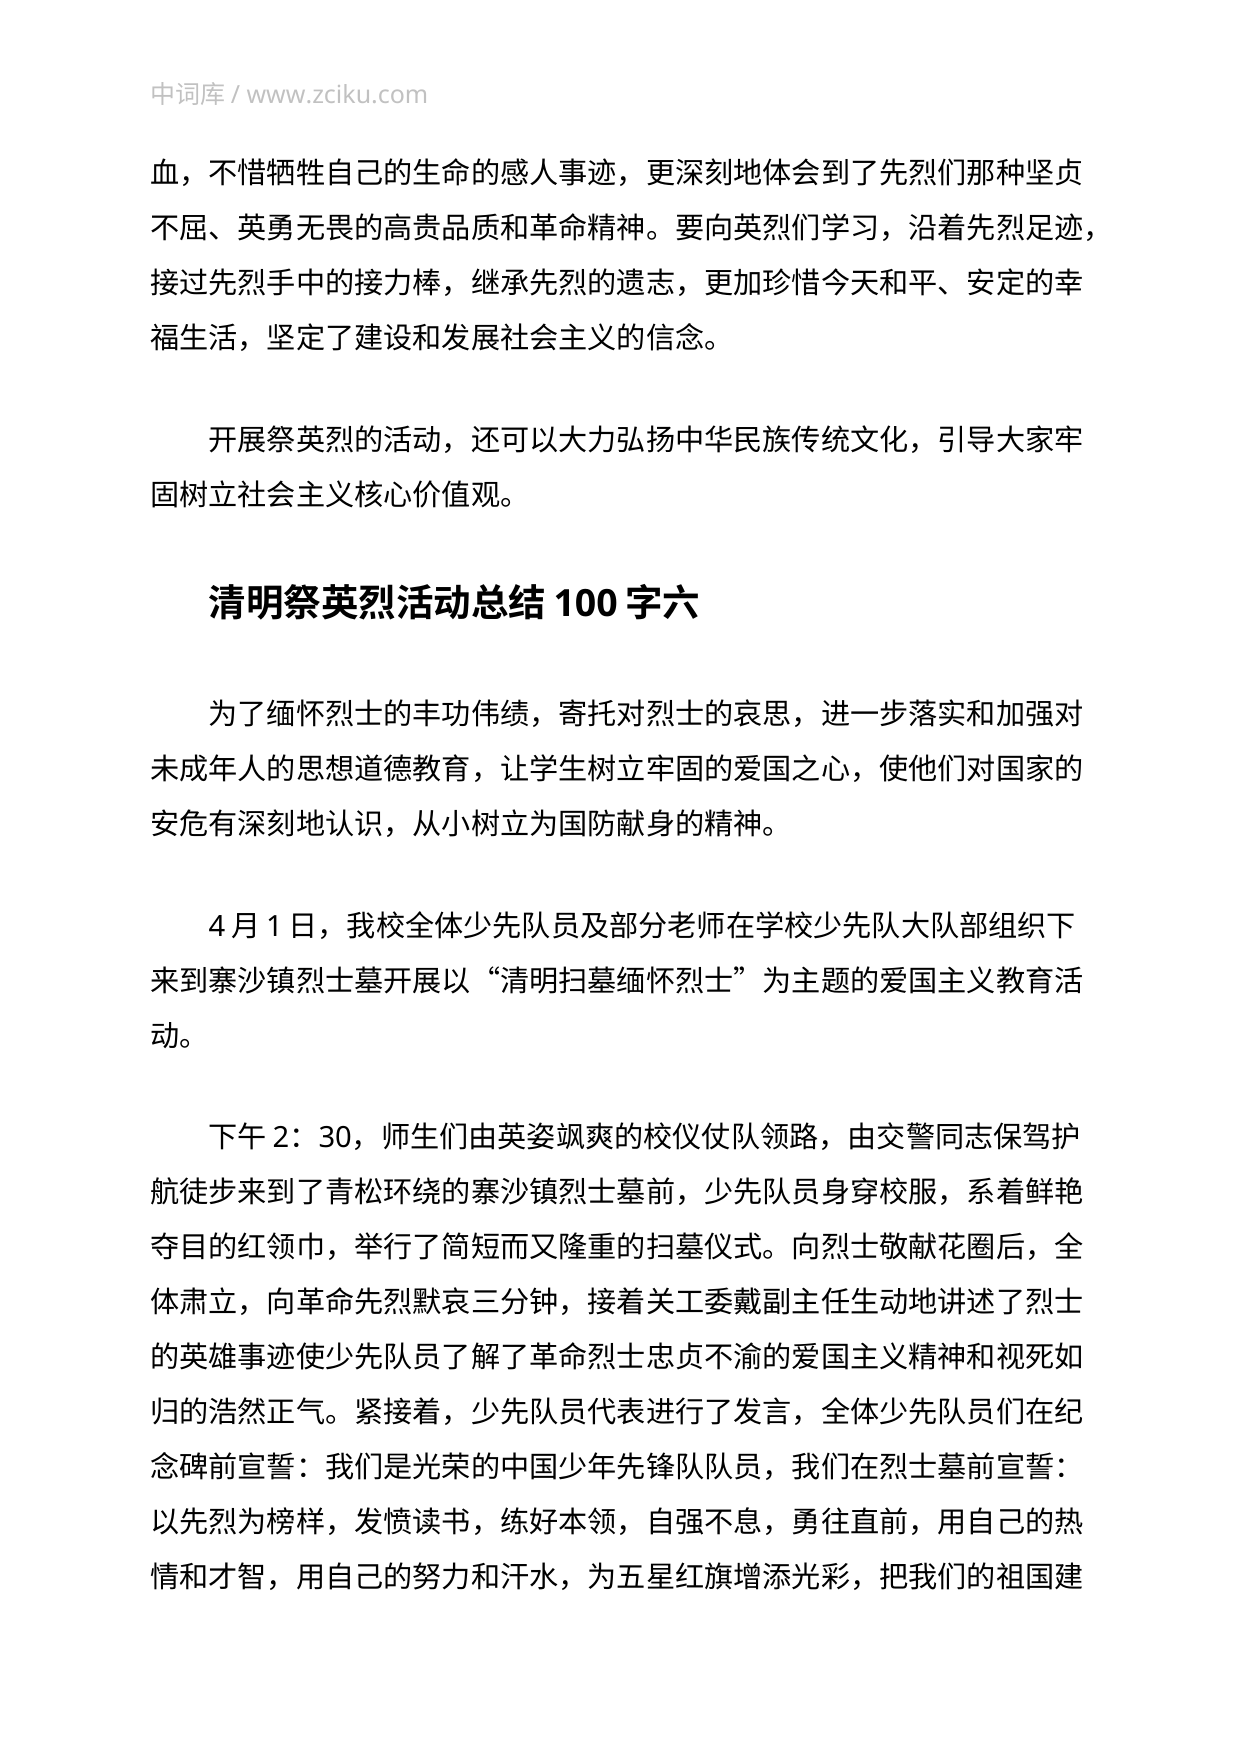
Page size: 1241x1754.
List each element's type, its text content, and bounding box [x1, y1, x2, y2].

text 为了缅怀烈士的丰功伟绩，寄托对烈士的哀思，进一步落实和加强对未成年人的思想道德教育，让学生树立牢固的爱国之心，使他们对国家的安危有深刻地认识，从小树立为国防献身的精神。 [150, 691, 1090, 843]
text 清明祭英烈活动总结100字六 [150, 573, 1090, 628]
text 开展祭英烈的活动，还可以大力弘扬中华民族传统文化，引导大家牢固树立社会主义核心价值观。 [150, 416, 1090, 514]
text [150, 1114, 1090, 1596]
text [150, 150, 1090, 357]
text 4月1日，我校全体少先队员及部分老师在学校少先队大队部组织下来到寨沙镇烈士墓开展以“清明扫墓缅怀烈士”为主题的爱国主义教育活动。 [150, 902, 1090, 1054]
